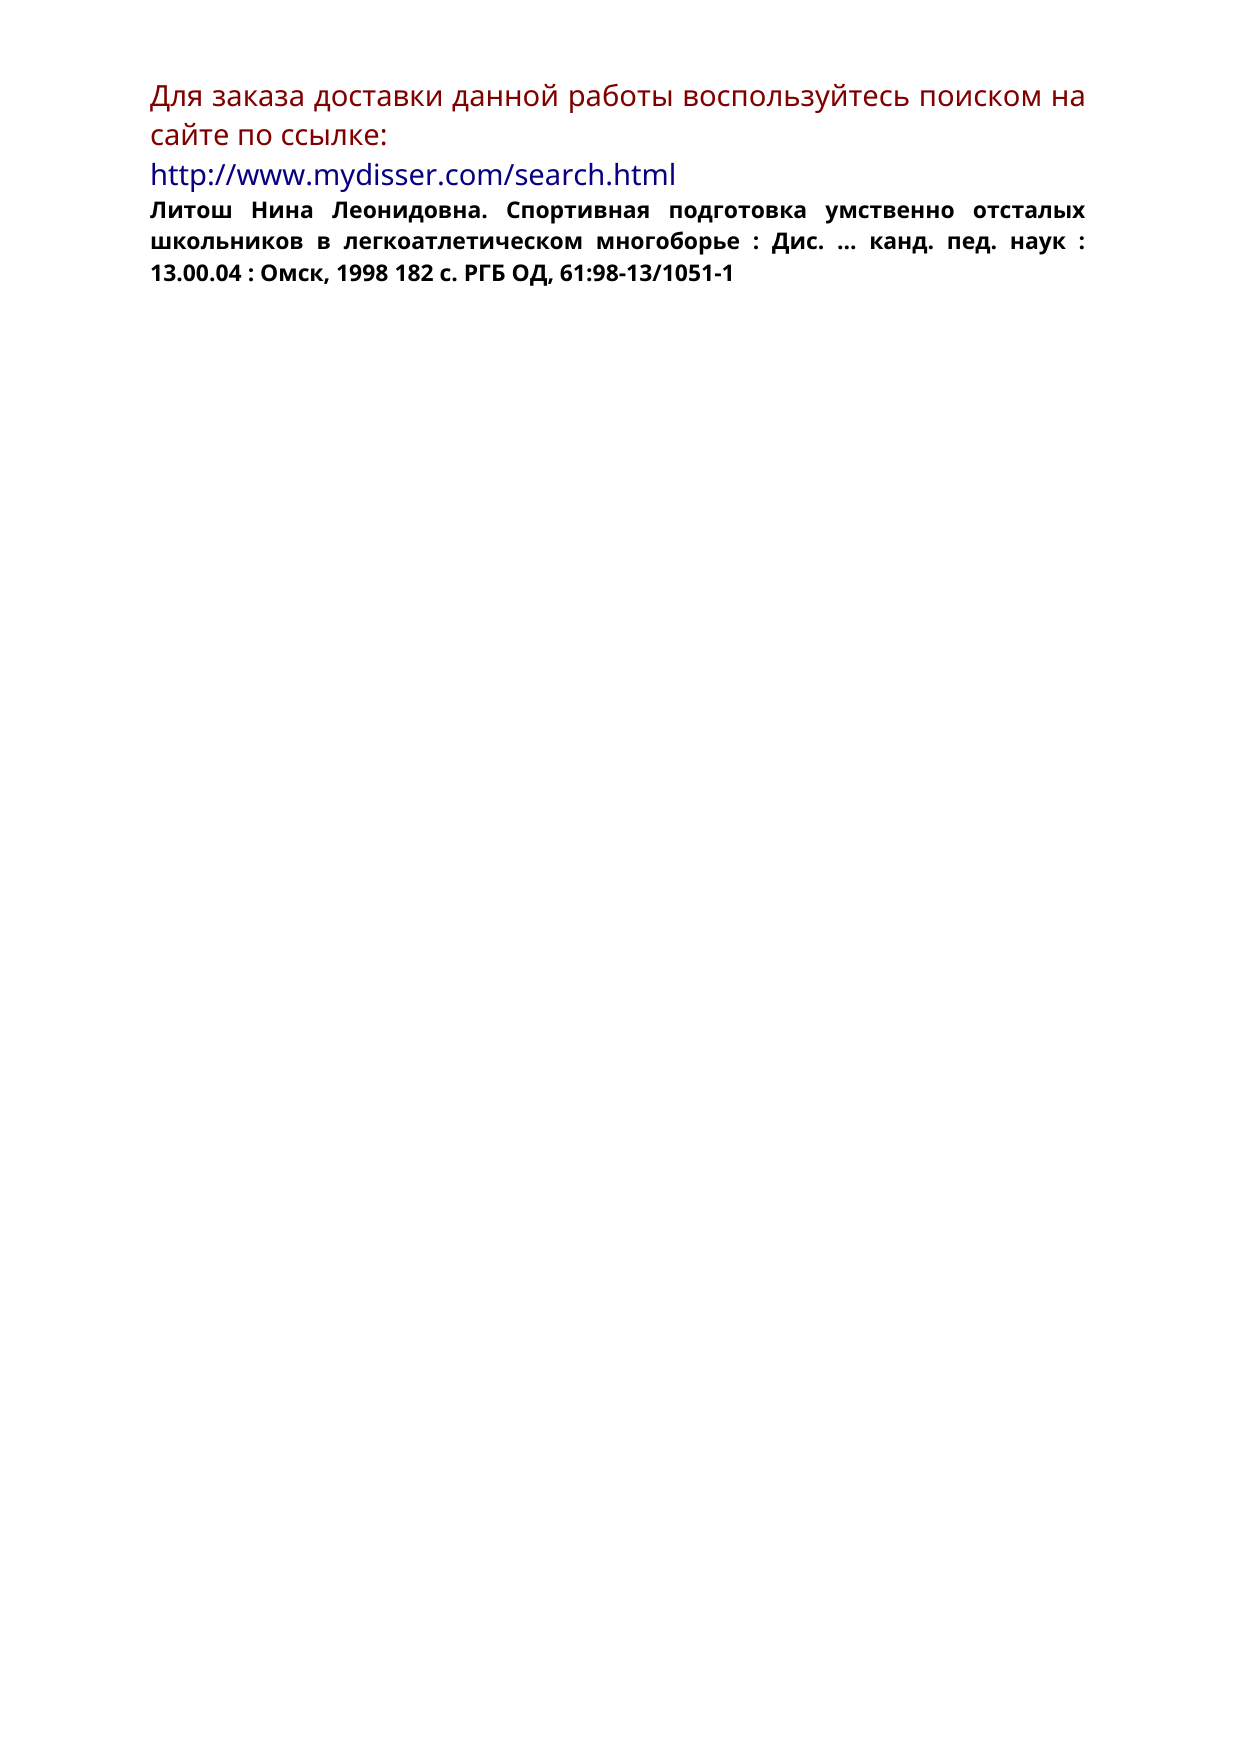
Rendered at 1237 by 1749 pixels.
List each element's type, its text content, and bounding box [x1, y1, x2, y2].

text Литош Нина Леонидовна. Спортивная подготовка умственно отсталых школьников в легкоатлетическом многоборье : Дис. ... канд. пед. наук : 13.00.04 : Омск, 1998 182 c. РГБ ОД, 61:98-13/1051-1 [150, 194, 1086, 288]
